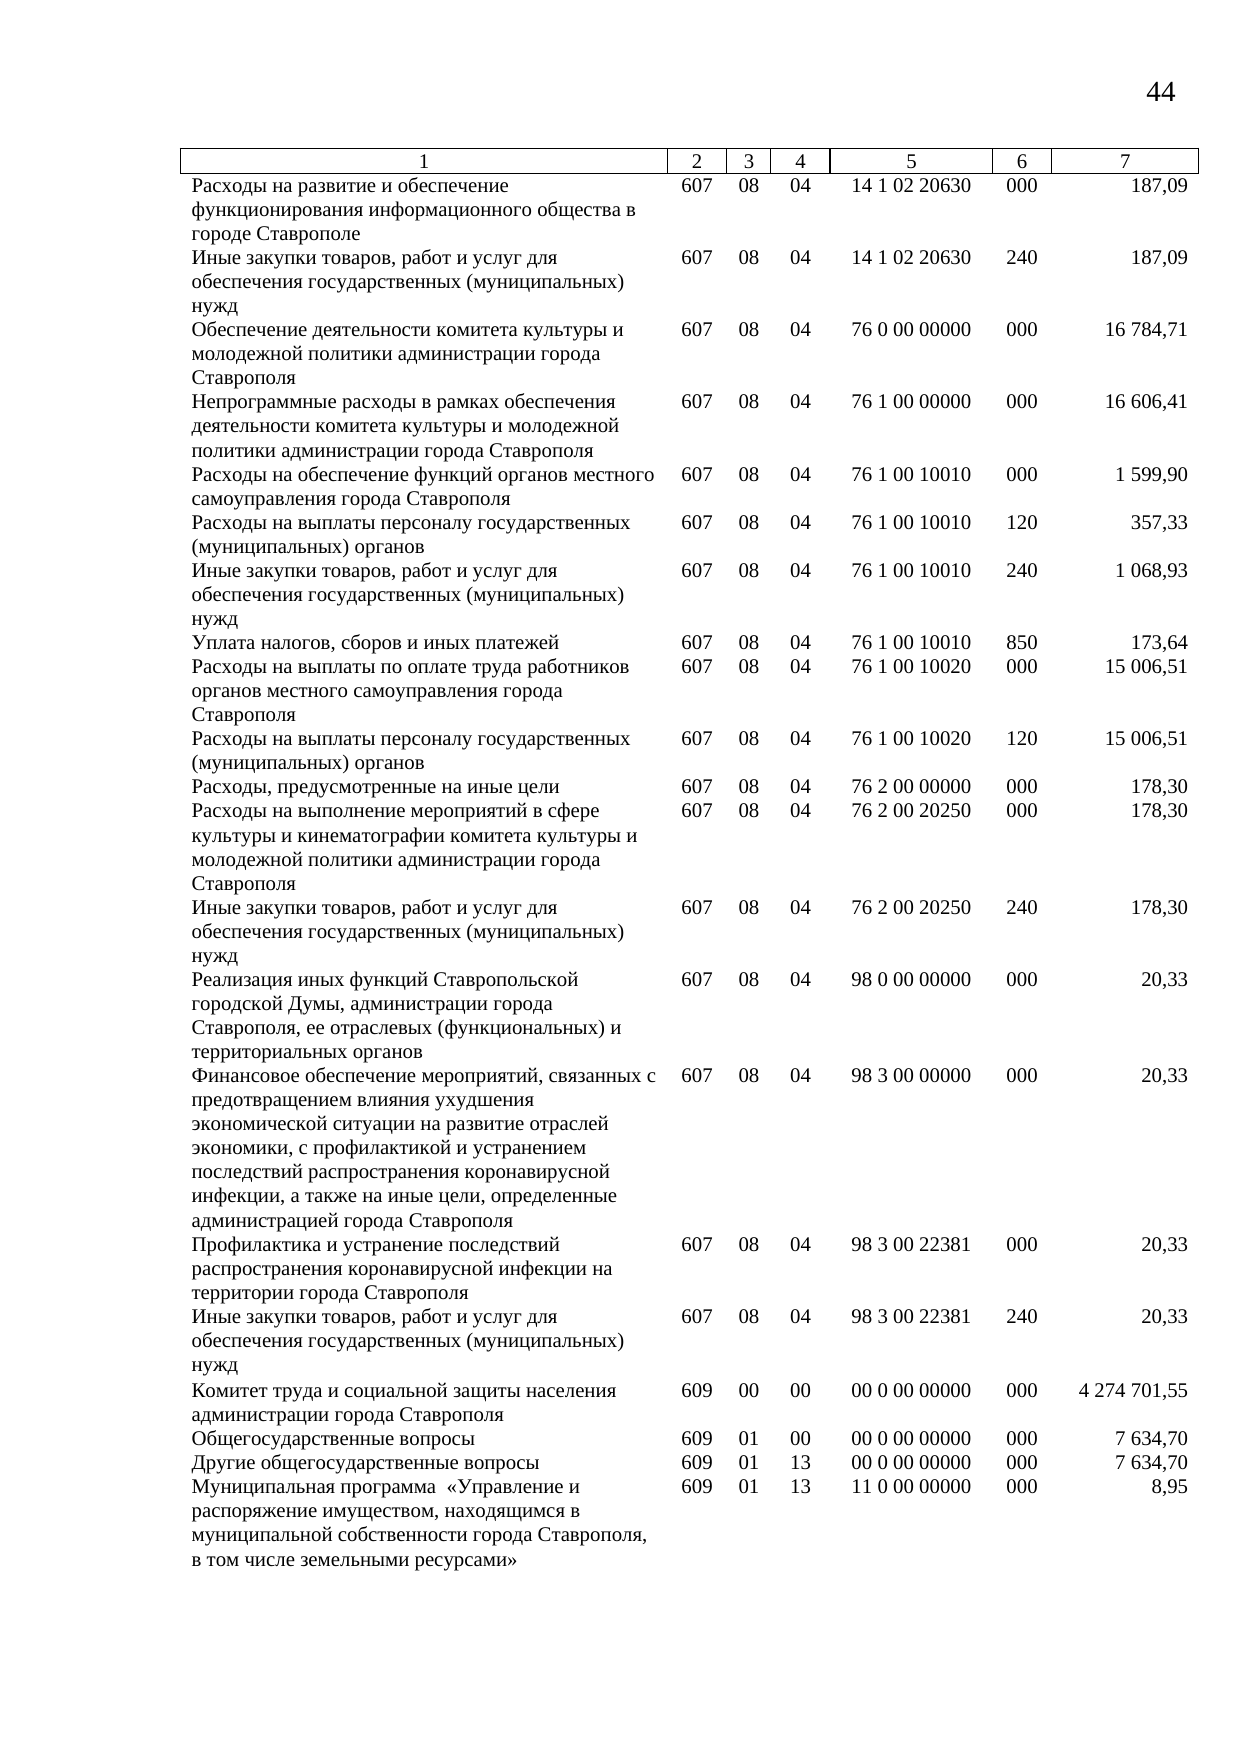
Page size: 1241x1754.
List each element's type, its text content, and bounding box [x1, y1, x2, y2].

table_header 6 [993, 149, 1051, 173]
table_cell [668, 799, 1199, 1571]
table_header 2 [668, 149, 726, 173]
table_header 7 [1052, 149, 1198, 173]
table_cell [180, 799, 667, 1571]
table_header 3 [727, 149, 770, 173]
table_header 4 [771, 149, 829, 173]
table_header 1 [181, 149, 667, 173]
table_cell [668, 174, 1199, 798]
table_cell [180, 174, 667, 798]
table_header 5 [831, 149, 992, 173]
